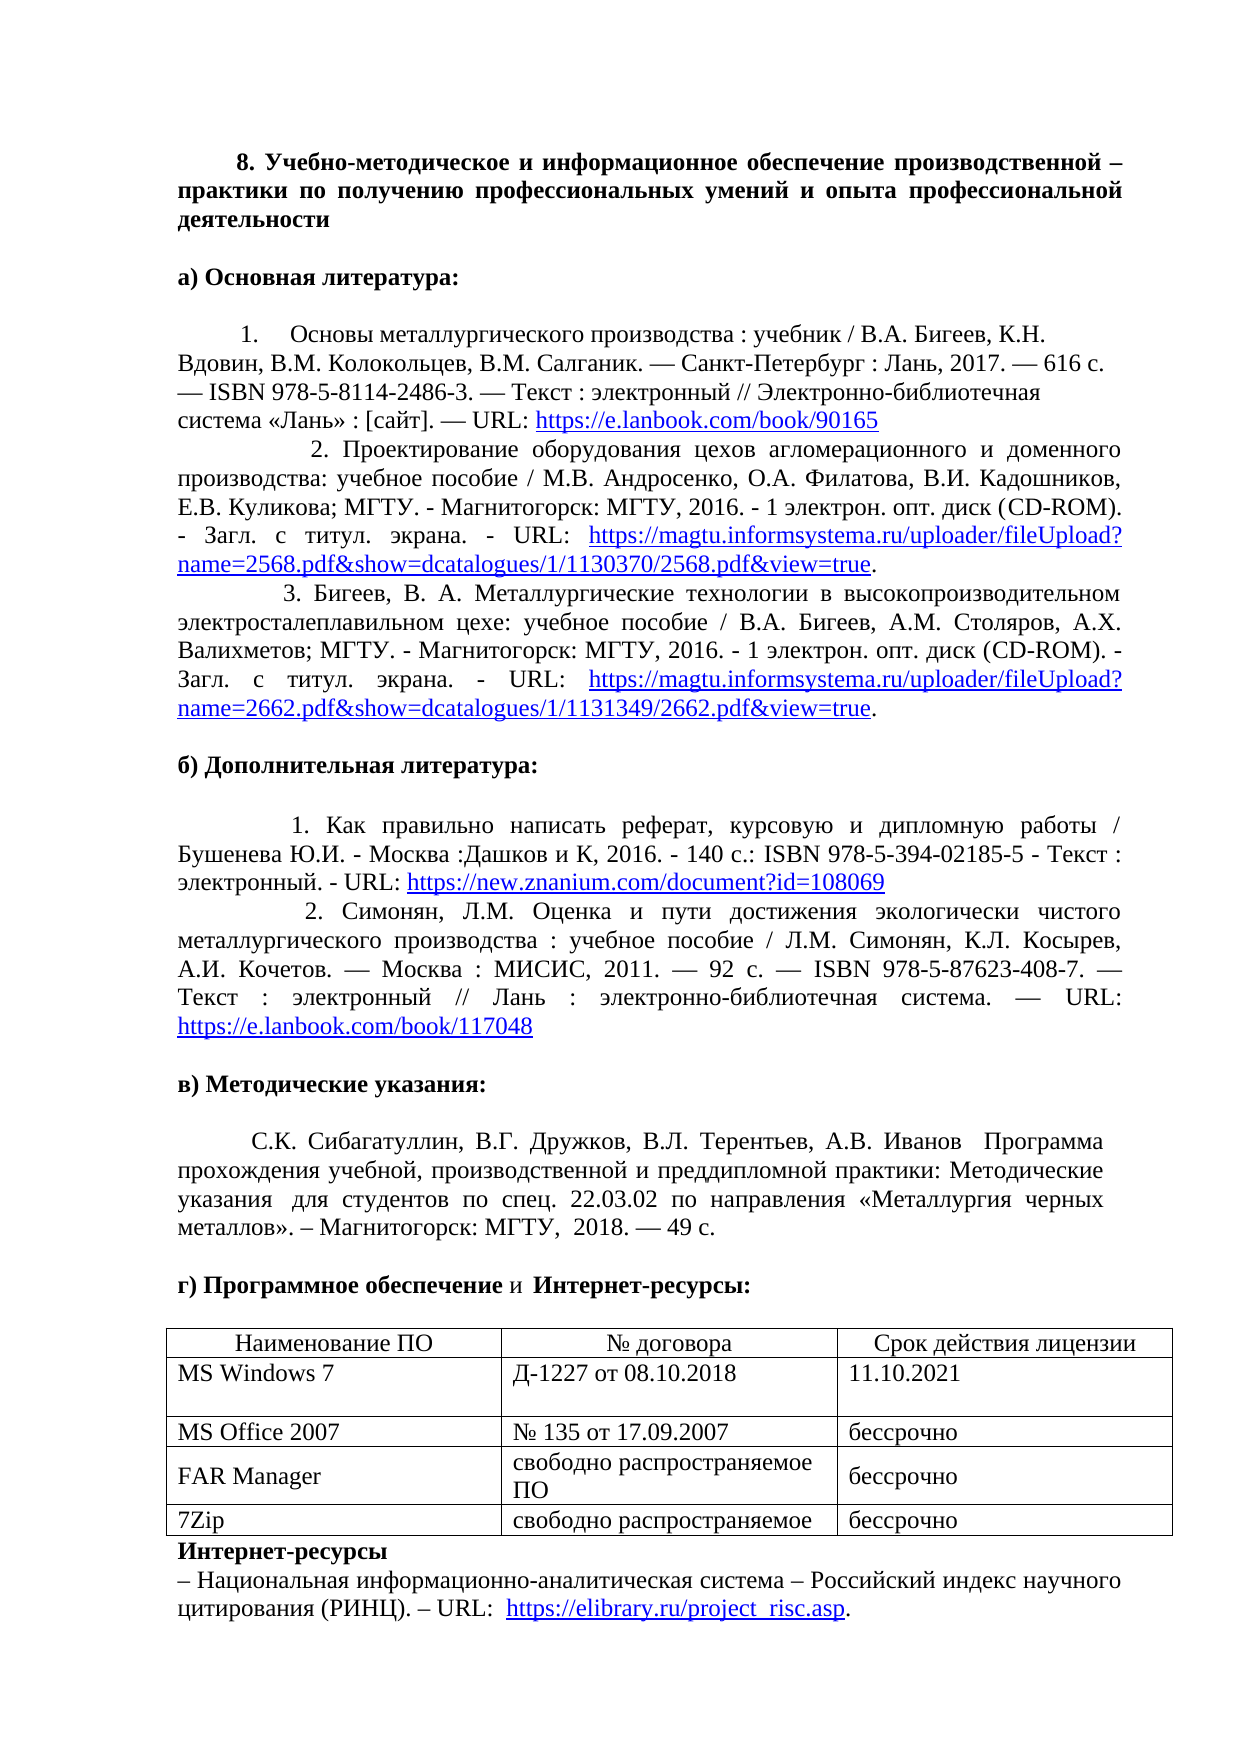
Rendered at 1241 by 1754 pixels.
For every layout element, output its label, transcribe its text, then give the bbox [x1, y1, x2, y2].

text а) Основная литература: [177, 262, 1122, 291]
table_cell бессрочно [838, 1447, 1172, 1504]
text 1. Как правильно написать реферат, курсовую и дипломную работы / Бушенева Ю.И. - Москва :Дашков и К, 2016. - 140 с.: ISBN 978-5-394-02185-5 - Текст : электронный. - URL: https://new.znanium.com/document?id=108069 [177, 839, 1122, 896]
table_cell свободно распространяемое [502, 1505, 837, 1535]
text С.К. Сибагатуллин, В.Г. Дружков, В.Л. Терентьев, А.В. Иванов Программа прохождения учебной, производственной и преддипломной практики: Методические указания для студентов по спец. 22.03.02 по направления «Металлургия черных металлов». – Магнитогорск: МГТУ, 2018. — 49 с. [177, 1126, 1104, 1241]
table_cell FAR Manager [167, 1447, 501, 1504]
text б) Дополнительная литература: [177, 751, 1122, 779]
table_cell свободно распространяемое ПО [502, 1447, 837, 1504]
table_header Срок действия лицензии [838, 1329, 1172, 1357]
table_cell MS Office 2007 [167, 1417, 501, 1446]
text 8. Учебно-методическое и информационное обеспечение производственной – практики по получению профессиональных умений и опыта профессиональной деятельности [177, 147, 1122, 233]
table_cell № 135 от 17.09.2007 [502, 1417, 837, 1446]
table_cell 11.10.2021 [838, 1358, 1172, 1416]
table_cell бессрочно [838, 1505, 1172, 1535]
table_cell 7Zip [167, 1505, 501, 1535]
text 1. Основы металлургического производства : учебник / В.А. Бигеев, К.Н. Вдовин, В.М. Колокольцев, В.М. Салганик. — Санкт-Петербург : Лань, 2017. — 616 с. — ISBN 978-5-8114-2486-3. — Текст : электронный // Электронно-библиотечная система «Лань» : [сайт]. — URL: https://e.lanbook.com/book/90165 [177, 319, 1122, 434]
table_header Наименование ПО [167, 1329, 501, 1357]
text 2. Симонян, Л.М. Оценка и пути достижения экологически чистого металлургического производства : учебное пособие / Л.М. Симонян, К.Л. Косырев, А.И. Кочетов. — Москва : МИСИС, 2011. — 92 с. — ISBN 978-5-87623-408-7. — Текст : электронный // Лань : электронно-библиотечная система. — URL: https://e.lanbook.com/book/117048 [177, 896, 1122, 1040]
table_cell бессрочно [838, 1417, 1172, 1446]
table_header № договора [502, 1329, 837, 1357]
text – Национальная информационно-аналитическая система – Российский индекс научного цитирования (РИНЦ). – URL: https://elibrary.ru/project_risc.asp. [177, 1565, 1122, 1622]
text 2. Проектирование оборудования цехов агломерационного и доменного производства: учебное пособие / М.В. Андросенко, О.А. Филатова, В.И. Кадошников, Е.В. Куликова; МГТУ. - Магнитогорск: МГТУ, 2016. - 1 электрон. опт. диск (CD-ROM). - Загл. с титул. экрана. - URL: https://magtu.informsystema.ru/uploader/fileUpload?name=2568.pdf&show=dcatalogues/1/1130370/2568.pdf&view=true. [177, 434, 1122, 578]
table_cell MS Windows 7 [167, 1358, 501, 1416]
text Интернет-ресурсы [177, 1536, 1122, 1565]
table_cell Д-1227 от 08.10.2018 [502, 1358, 837, 1416]
text в) Методические указания: [177, 1069, 1122, 1097]
text г) Программное обеспечение и Интернет-ресурсы: [177, 1270, 1122, 1299]
text 3. Бигеев, В. А. Металлургические технологии в высокопроизводительном электросталеплавильном цехе: учебное пособие / В.А. Бигеев, А.М. Столяров, А.Х. Валихметов; МГТУ. - Магнитогорск: МГТУ, 2016. - 1 электрон. опт. диск (CD-ROM). - Загл. с титул. экрана. - URL: https://magtu.informsystema.ru/uploader/fileUpload?name=2662.pdf&show=dcatalogues/1/1131349/2662.pdf&view=true. [177, 578, 1122, 722]
